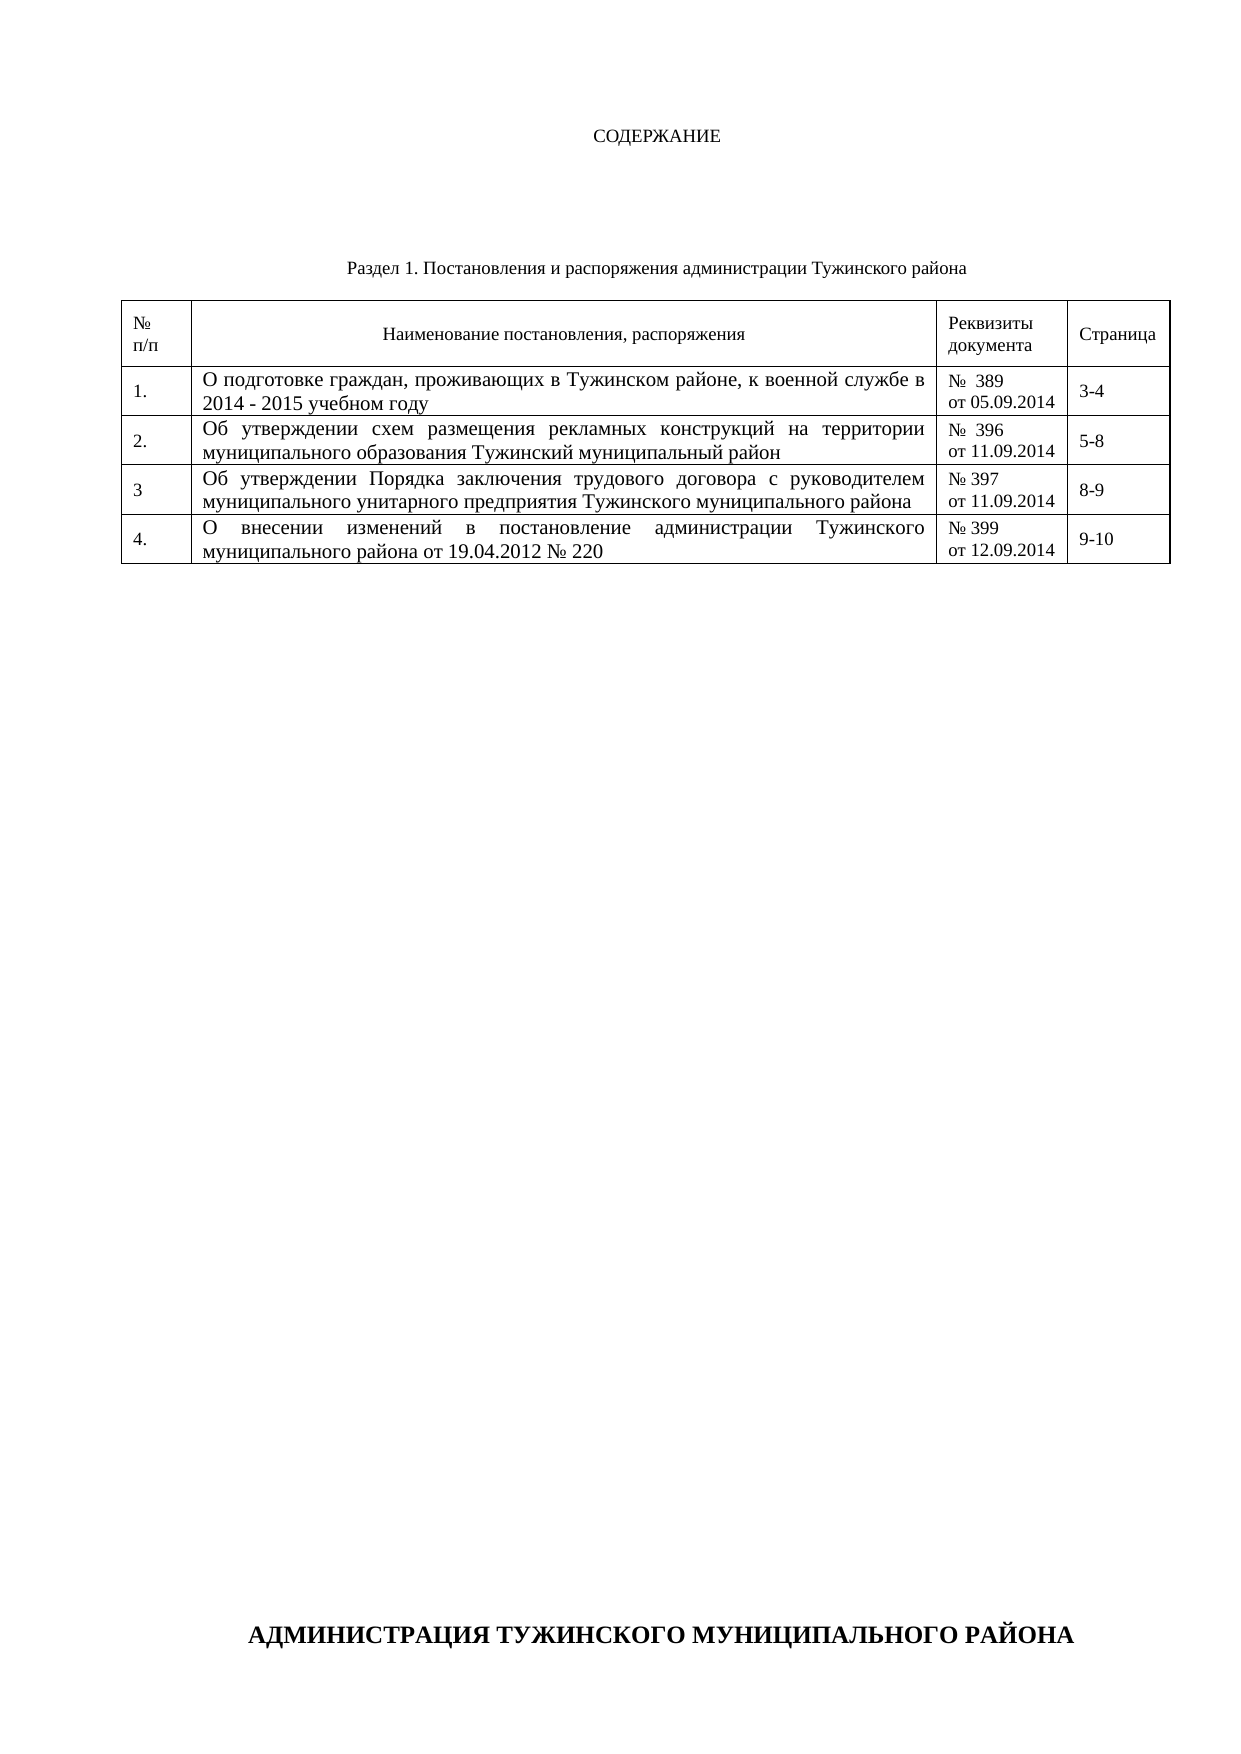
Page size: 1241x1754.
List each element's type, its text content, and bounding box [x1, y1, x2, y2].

text Раздел 1. Постановления и распоряжения администрации Тужинского района [133, 257, 1181, 279]
table_cell № 396 от 11.09.2014 [937, 416, 1067, 464]
table_cell № 397 от 11.09.2014 [937, 465, 1067, 513]
table_header Реквизиты документа [937, 301, 1067, 366]
table_cell О внесении изменений в постановление администрации Тужинского муниципального района от 19.04.2012 № 220 [192, 515, 936, 563]
text АДМИНИСТРАЦИЯ ТУЖИНСКОГО МУНИЦИПАЛЬНОГО РАЙОНА [133, 1620, 1190, 1649]
table_cell № 389 от 05.09.2014 [937, 367, 1067, 415]
table_header Страница [1068, 301, 1169, 366]
table_cell 3 [122, 465, 191, 513]
table_cell 4. [122, 515, 191, 563]
table_cell Об утверждении схем размещения рекламных конструкций на территории муниципального образования Тужинский муниципальный район [192, 416, 936, 464]
table_cell № 399 от 12.09.2014 [937, 515, 1067, 563]
table_header Наименование постановления, распоряжения [192, 301, 936, 366]
table_cell Об утверждении Порядка заключения трудового договора с руководителем муниципального унитарного предприятия Тужинского муниципального района [192, 465, 936, 513]
table_cell 3-4 [1068, 367, 1169, 415]
table_cell О подготовке граждан, проживающих в Тужинском районе, к военной службе в 2014 - 2015 учебном году [192, 367, 936, 415]
text СОДЕРЖАНИЕ [133, 125, 1181, 147]
table_header № п/п [122, 301, 191, 366]
table_cell 5-8 [1068, 416, 1169, 464]
table_cell 9-10 [1068, 515, 1169, 563]
table_cell 8-9 [1068, 465, 1169, 513]
table_cell 1. [122, 367, 191, 415]
table_cell 2. [122, 416, 191, 464]
